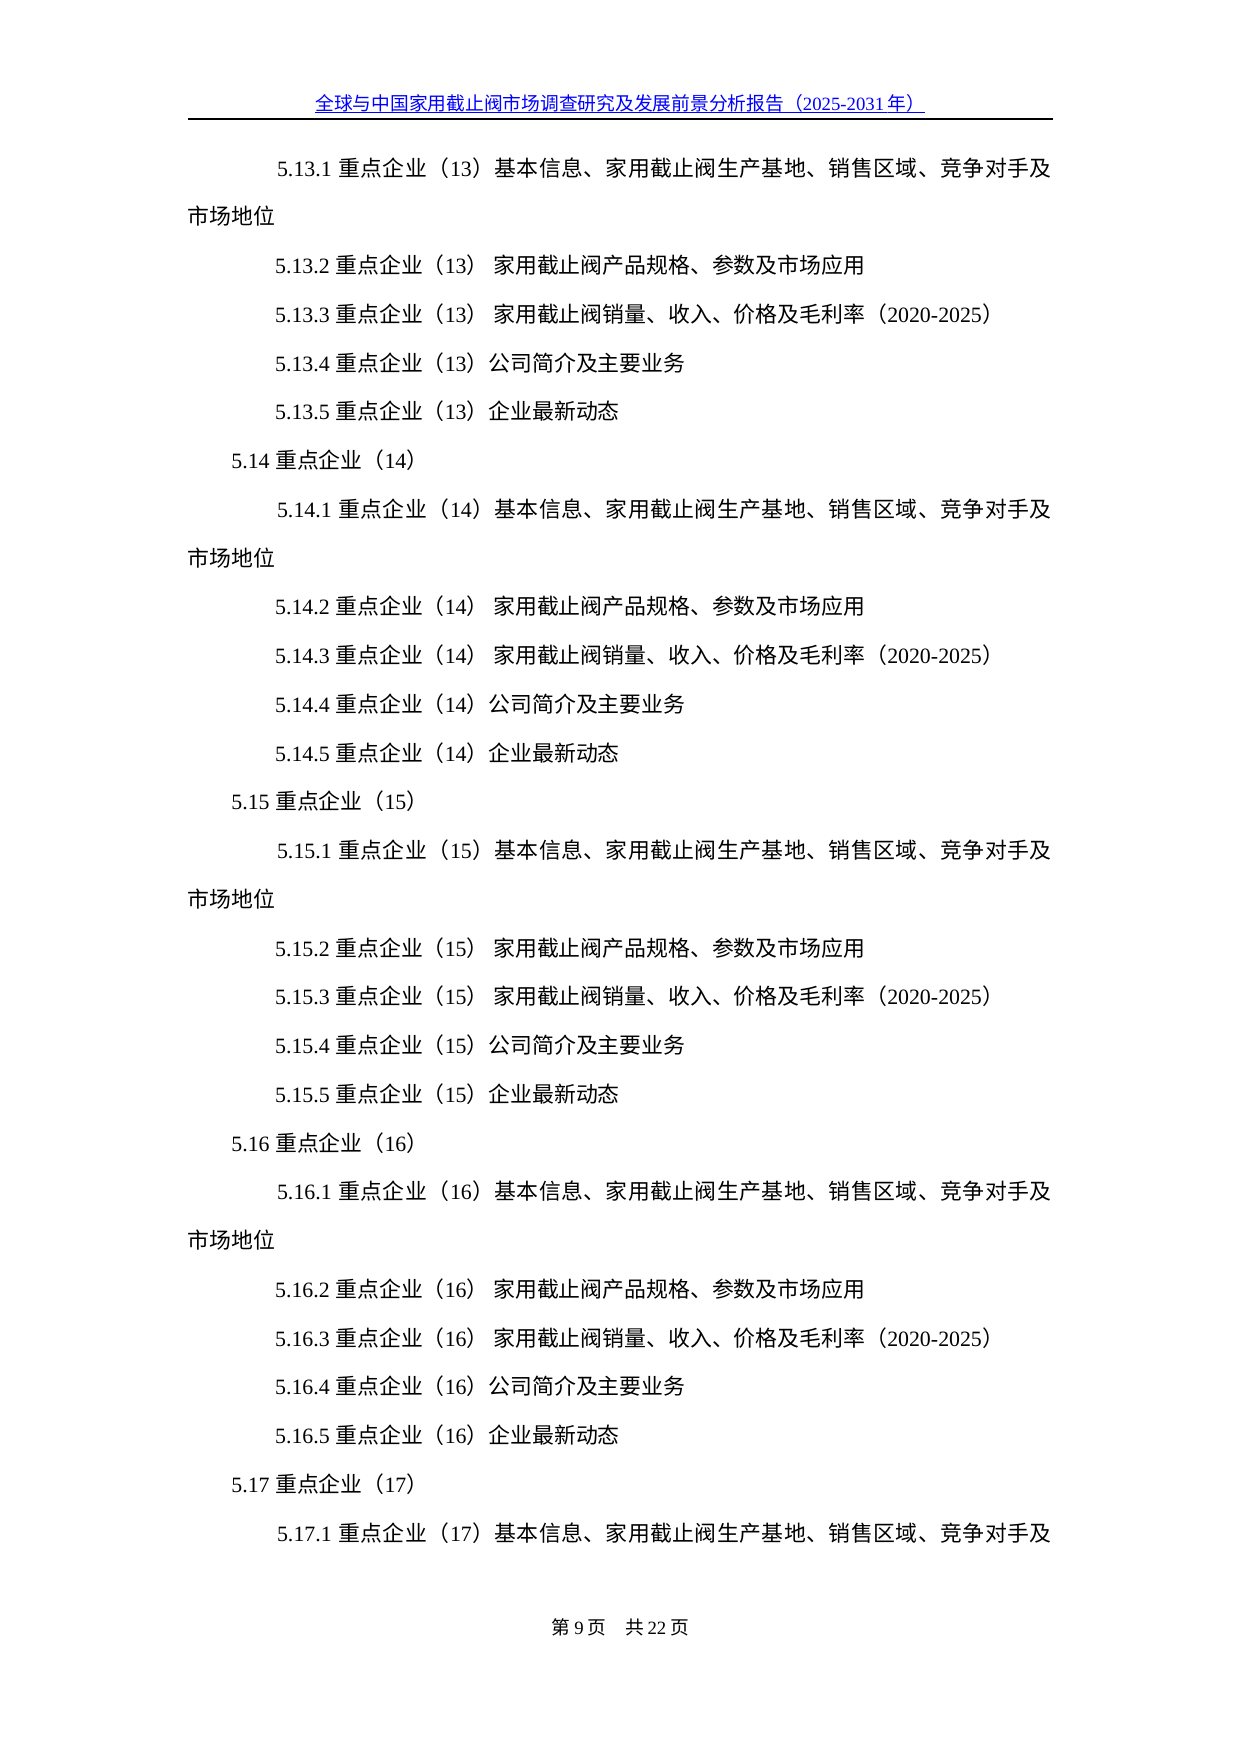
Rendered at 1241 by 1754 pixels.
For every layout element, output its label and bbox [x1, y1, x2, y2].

text [187, 150, 1053, 1548]
